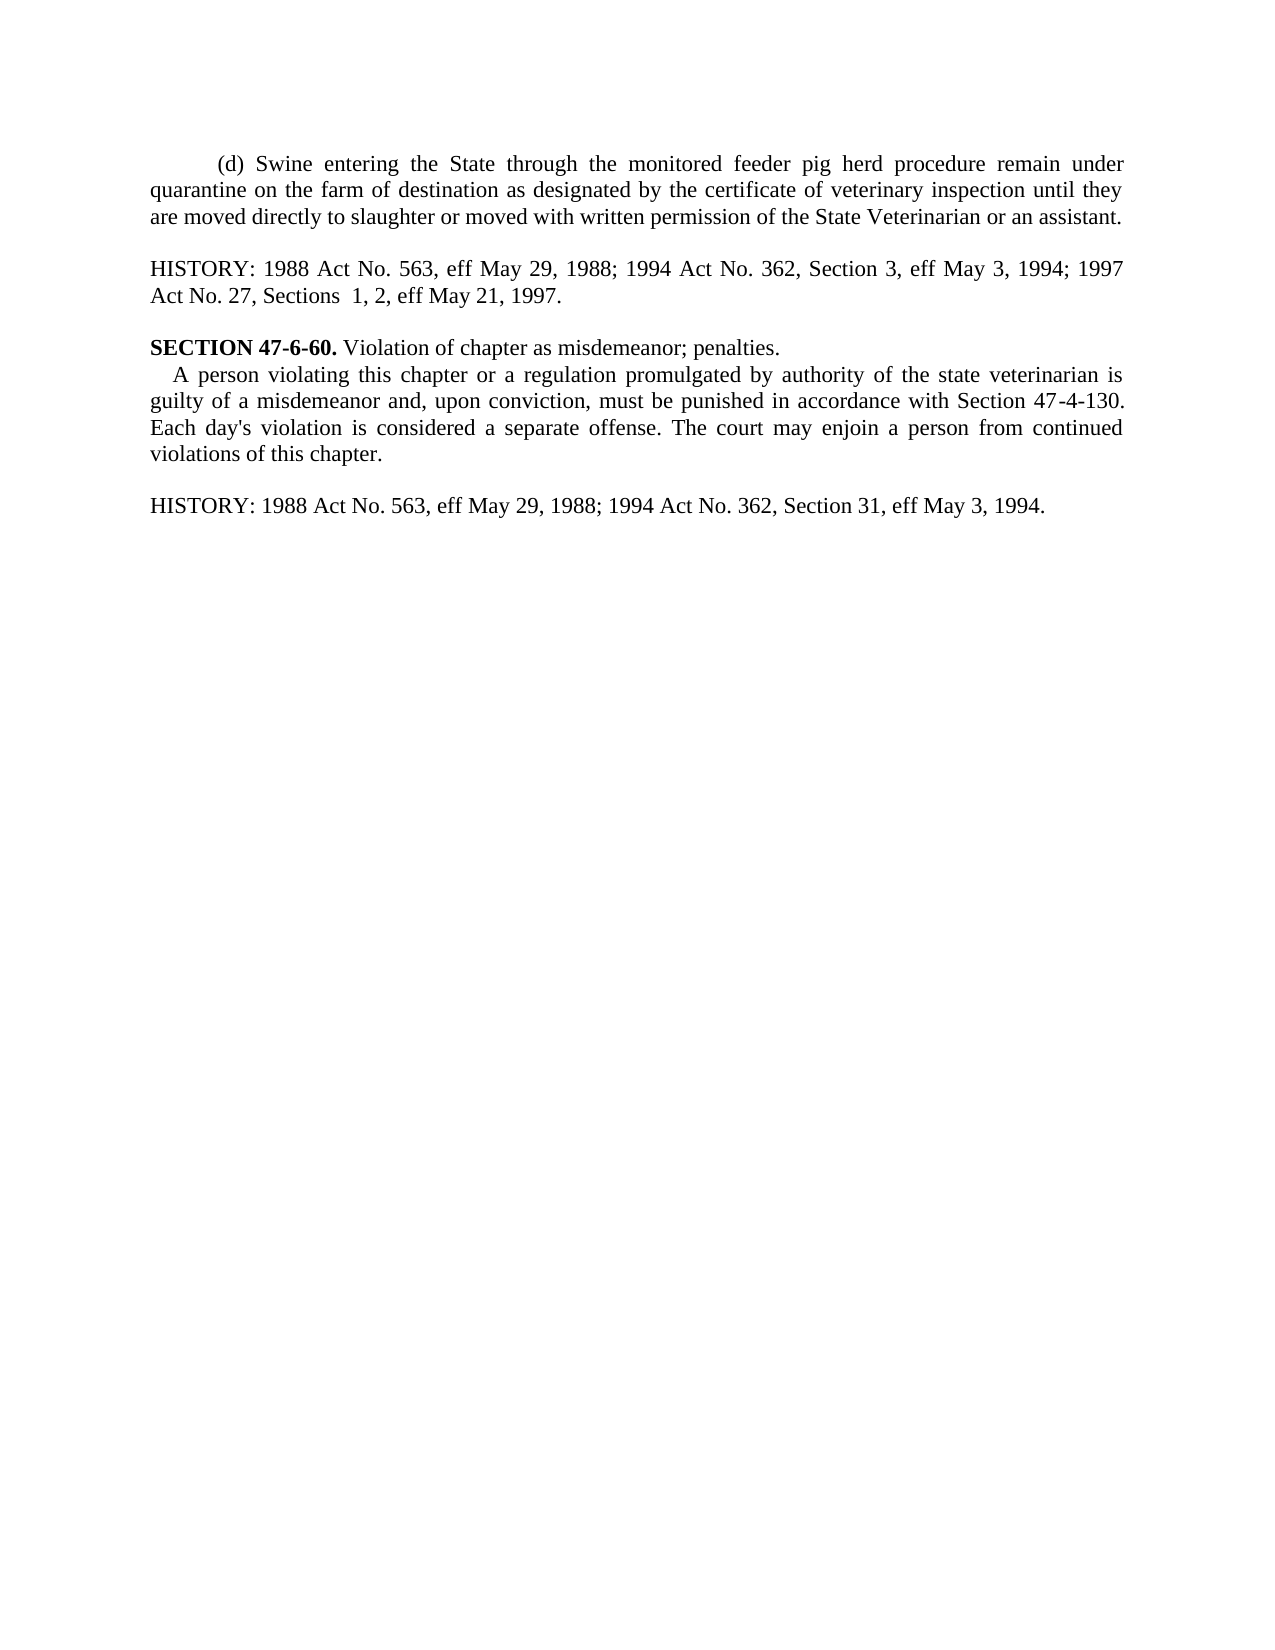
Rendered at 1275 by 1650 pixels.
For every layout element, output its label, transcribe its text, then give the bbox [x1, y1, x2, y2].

text SECTION 47-6-60. Violation of chapter as misdemeanor; penalties. [150, 334, 1125, 361]
text HISTORY: 1988 Act No. 563, eff May 29, 1988; 1994 Act No. 362, Section 3, eff May 3, 1994; 1997 Act No. 27, Sections 1, 2, eff May 21, 1997. [150, 255, 1125, 308]
text HISTORY: 1988 Act No. 563, eff May 29, 1988; 1994 Act No. 362, Section 31, eff May 3, 1994. [150, 493, 1125, 519]
text A person violating this chapter or a regulation promulgated by authority of the state veterinarian is guilty of a misdemeanor and, upon conviction, must be punished in accordance with Section 47-4-130. Each day's violation is considered a separate offense. The court may enjoin a person from continued violations of this chapter. [150, 361, 1125, 466]
text (d) Swine entering the State through the monitored feeder pig herd procedure remain under quarantine on the farm of destination as designated by the certificate of veterinary inspection until they are moved directly to slaughter or moved with written permission of the State Veterinarian or an assistant. [150, 150, 1125, 229]
